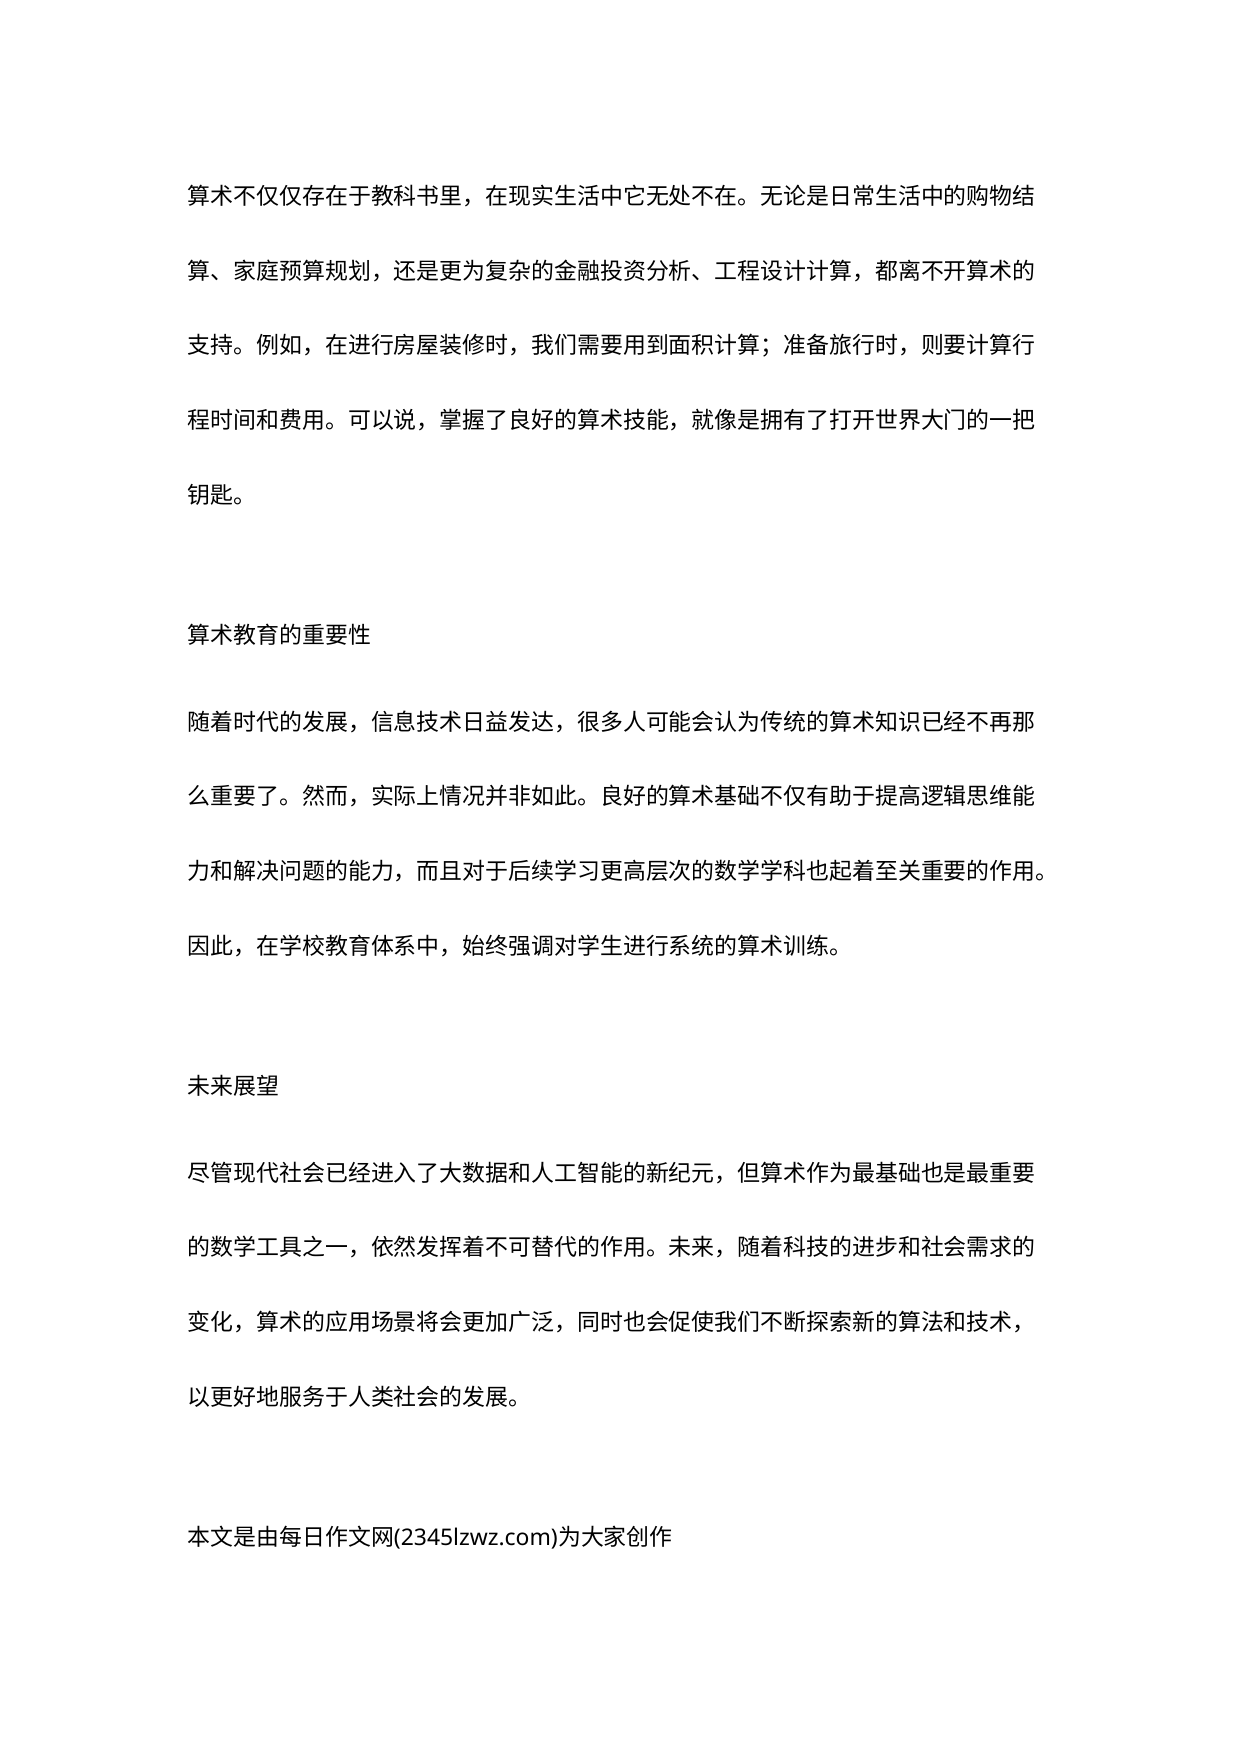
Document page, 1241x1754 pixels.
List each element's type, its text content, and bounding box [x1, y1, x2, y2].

text 未来展望 [187, 1052, 1053, 1117]
text 随着时代的发展，信息技术日益发达，很多人可能会认为传统的算术知识已经不再那么重要了。然而，实际上情况并非如此。良好的算术基础不仅有助于提高逻辑思维能力和解决问题的能力，而且对于后续学习更高层次的数学学科也起着至关重要的作用。因此，在学校教育体系中，始终强调对学生进行系统的算术训练。 [187, 688, 1053, 977]
text 尽管现代社会已经进入了大数据和人工智能的新纪元，但算术作为最基础也是最重要的数学工具之一，依然发挥着不可替代的作用。未来，随着科技的进步和社会需求的变化，算术的应用场景将会更加广泛，同时也会促使我们不断探索新的算法和技术，以更好地服务于人类社会的发展。 [187, 1139, 1053, 1428]
text 算术教育的重要性 [187, 601, 1053, 666]
text 本文是由每日作文网(2345lzwz.com)为大家创作 [187, 1503, 1053, 1568]
text 算术不仅仅存在于教科书里，在现实生活中它无处不在。无论是日常生活中的购物结算、家庭预算规划，还是更为复杂的金融投资分析、工程设计计算，都离不开算术的支持。例如，在进行房屋装修时，我们需要用到面积计算；准备旅行时，则要计算行程时间和费用。可以说，掌握了良好的算术技能，就像是拥有了打开世界大门的一把钥匙。 [187, 162, 1053, 526]
